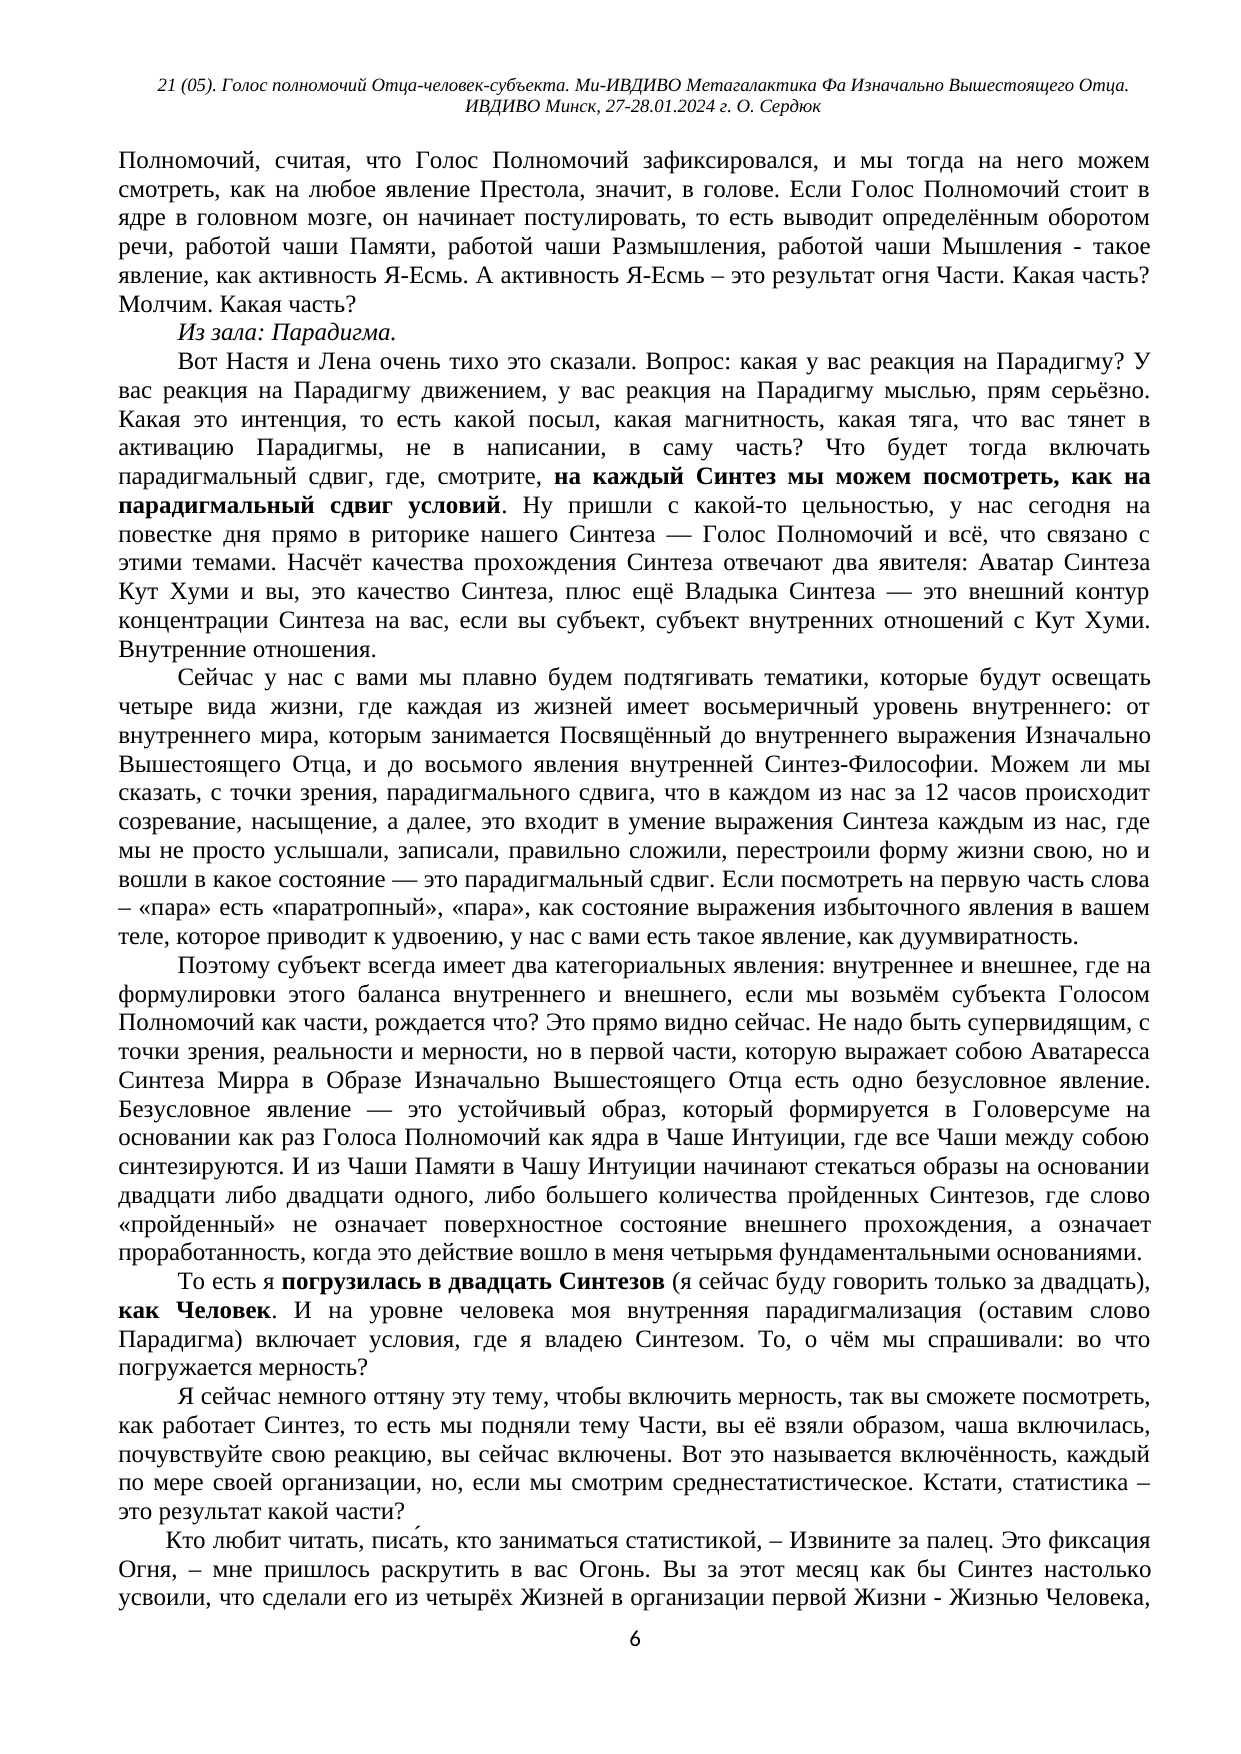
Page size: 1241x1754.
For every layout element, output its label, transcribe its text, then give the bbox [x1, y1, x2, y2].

text Поэтому субъект всегда имеет два категориальных явления: внутреннее и внешнее, где на формулировки этого баланса внутреннего и внешнего, если мы возьмём субъекта Голосом Полномочий как части, рождается что? Это прямо видно сейчас. Не надо быть супервидящим, с точки зрения, реальности и мерности, но в первой части, которую выражает собою Аватаресса Синтеза Мирра в Образе Изначально Вышестоящего Отца есть одно безусловное явление. Безусловное явление — это устойчивый образ, который формируется в Головерсуме на основании как раз Голоса Полномочий как ядра в Чаше Интуиции, где все Чаши между собою синтезируются. И из Чаши Памяти в Чашу Интуиции начинают стекаться образы на основании двадцати либо двадцати одного, либо большего количества пройденных Синтезов, где слово «пройденный» не означает поверхностное состояние внешнего прохождения, а означает проработанность, когда это действие вошло в меня четырьмя фундаментальными основаниями. [118, 950, 1152, 1266]
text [118, 145, 1152, 317]
text Я сейчас немного оттяну эту тему, чтобы включить мерность, так вы сможете посмотреть, как работает Синтез, то есть мы подняли тему Части, вы её взяли образом, чаша включилась, почувствуйте свою реакцию, вы сейчас включены. Вот это называется включённость, каждый по мере своей организации, но, если мы смотрим среднестатистическое. Кстати, статистика – это результат какой части? [118, 1381, 1152, 1525]
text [118, 1525, 1152, 1611]
text То есть я погрузилась в двадцать Синтезов (я сейчас буду говорить только за двадцать), как Человек. И на уровне человека моя внутренняя парадигмализация (оставим слово Парадигма) включает условия, где я владею Синтезом. То, о чём мы спрашивали: во что погружается мерность? [118, 1266, 1152, 1381]
text Из зала: Парадигма. [118, 317, 1152, 346]
text Вот Настя и Лена очень тихо это сказали. Вопрос: какая у вас реакция на Парадигму? У вас реакция на Парадигму движением, у вас реакция на Парадигму мыслью, прям серьёзно. Какая это интенция, то есть какой посыл, какая магнитность, какая тяга, что вас тянет в активацию Парадигмы, не в написании, в саму часть? Что будет тогда включать парадигмальный сдвиг, где, смотрите, на каждый Синтез мы можем посмотреть, как на парадигмальный сдвиг условий. Ну пришли с какой-то цельностью, у нас сегодня на повестке дня прямо в риторике нашего Синтеза — Голос Полномочий и всё, что связано с этими темами. Насчёт качества прохождения Синтеза отвечают два явителя: Аватар Синтеза Кут Хуми и вы, это качество Синтеза, плюс ещё Владыка Синтеза — это внешний контур концентрации Синтеза на вас, если вы субъект, субъект внутренних отношений с Кут Хуми. Внутренние отношения. [118, 346, 1152, 662]
text Сейчас у нас с вами мы плавно будем подтягивать тематики, которые будут освещать четыре вида жизни, где каждая из жизней имеет восьмеричный уровень внутреннего: от внутреннего мира, которым занимается Посвящённый до внутреннего выражения Изначально Вышестоящего Отца, и до восьмого явления внутренней Синтез-Философии. Можем ли мы сказать, с точки зрения, парадигмального сдвига, что в каждом из нас за 12 часов происходит созревание, насыщение, а далее, это входит в умение выражения Синтеза каждым из нас, где мы не просто услышали, записали, правильно сложили, перестроили форму жизни свою, но и вошли в какое состояние — это парадигмальный сдвиг. Если посмотреть на первую часть слова – «пара» есть «паратропный», «пара», как состояние выражения избыточного явления в вашем теле, которое приводит к удвоению, у нас с вами есть такое явление, как дуумвиратность. [118, 662, 1152, 950]
